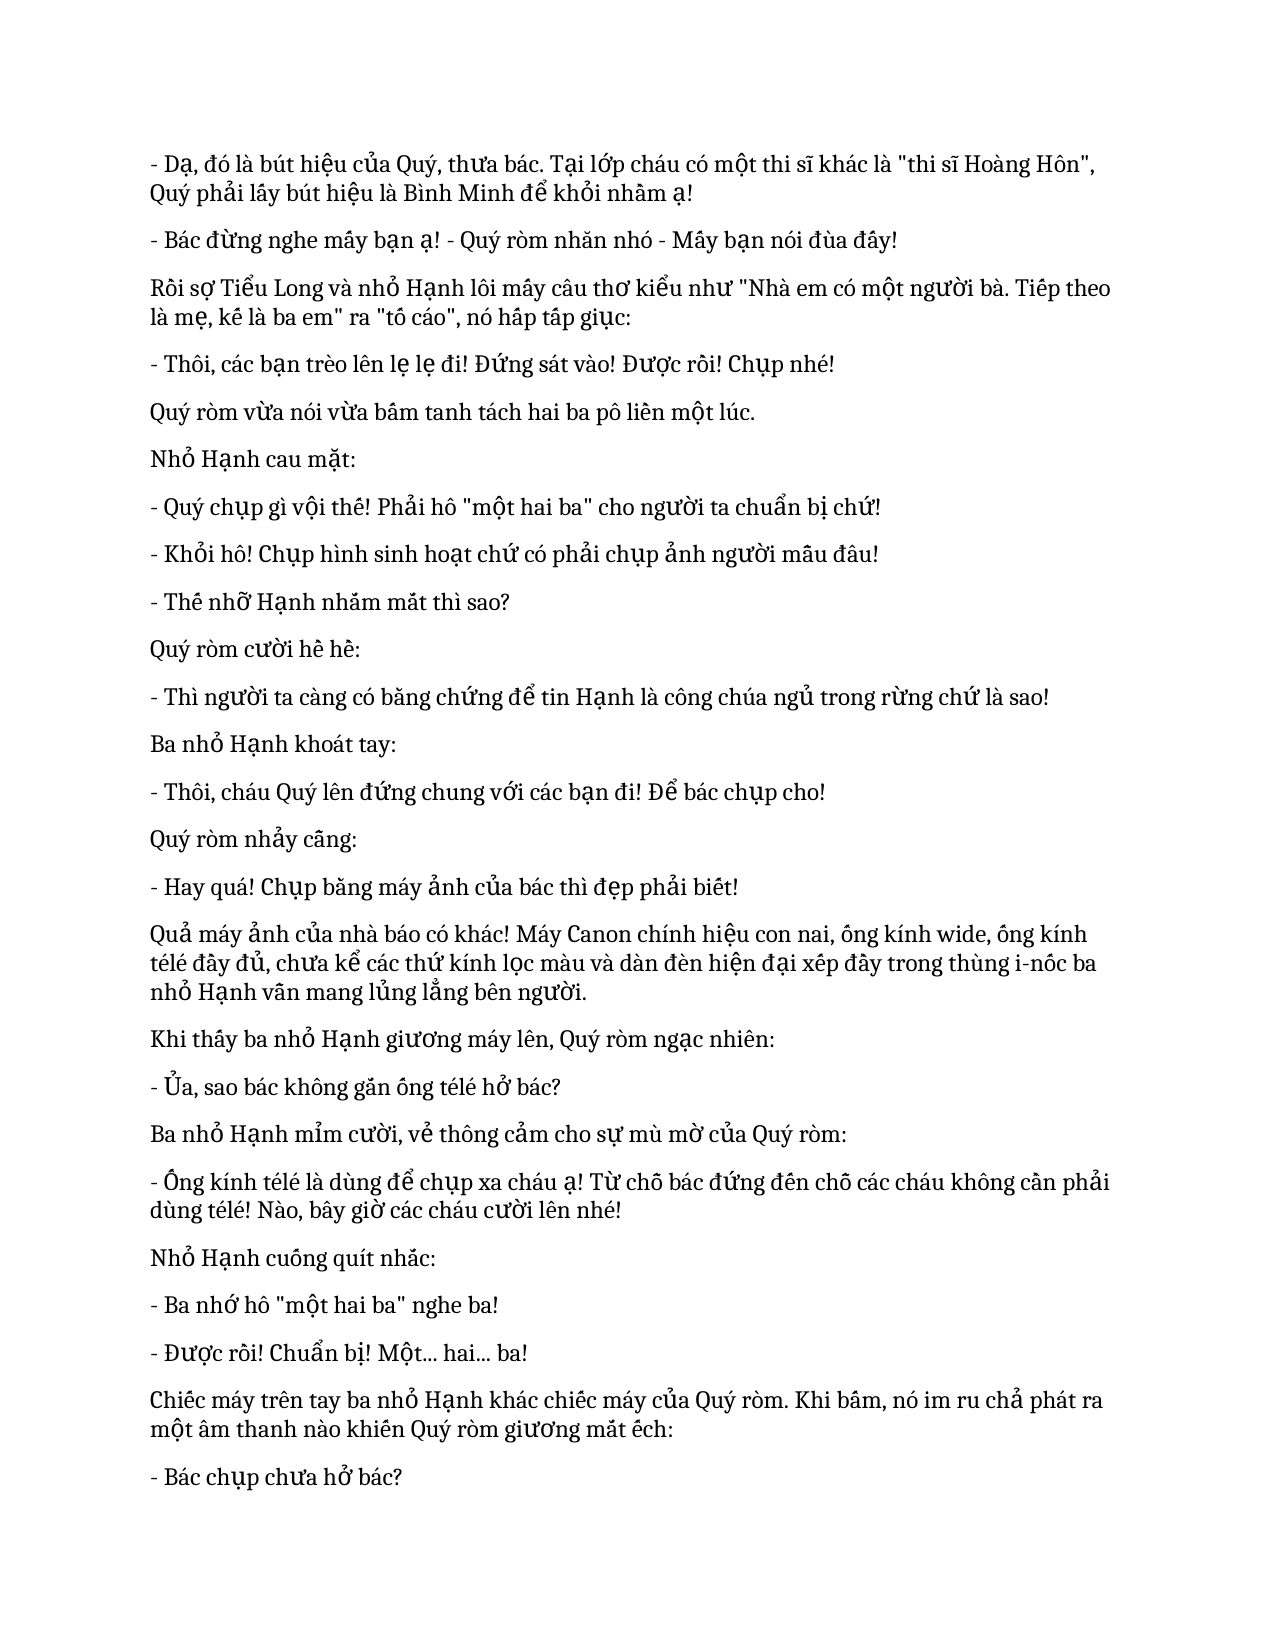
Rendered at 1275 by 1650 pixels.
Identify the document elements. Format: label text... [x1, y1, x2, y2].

text Nhỏ Hạnh cuống quít nhắc: [150, 1244, 1125, 1272]
text - Ống kính télé là dùng để chụp xa cháu ạ! Từ chỗ bác đứng đến chỗ các cháu không cần phải dùng télé! Nào, bây giờ các cháu cười lên nhé! [150, 1167, 1125, 1225]
text Khi thấy ba nhỏ Hạnh giương máy lên, Quý ròm ngạc nhiên: [150, 1025, 1125, 1054]
text Nhỏ Hạnh cau mặt: [150, 445, 1125, 474]
text - Ba nhớ hô "một hai ba" nghe ba! [150, 1291, 1125, 1320]
text - Dạ, đó là bút hiệu của Quý, thưa bác. Tại lớp cháu có một thi sĩ khác là "thi sĩ Hoàng Hôn", Quý phải lấy bút hiệu là Bình Minh để khỏi nhầm ạ! [150, 150, 1125, 207]
text - Hay quá! Chụp bằng máy ảnh của bác thì đẹp phải biết! [150, 872, 1125, 901]
text Quả máy ảnh của nhà báo có khác! Máy Canon chính hiệu con nai, ống kính wide, ống kính télé đầy đủ, chưa kể các thứ kính lọc màu và dàn đèn hiện đại xếp đầy trong thùng i-nốc ba nhỏ Hạnh vẫn mang lủng lẳng bên người. [150, 920, 1125, 1006]
text Ba nhỏ Hạnh mỉm cười, vẻ thông cảm cho sự mù mờ của Quý ròm: [150, 1120, 1125, 1149]
text - Thì người ta càng có bằng chứng để tin Hạnh là công chúa ngủ trong rừng chứ là sao! [150, 682, 1125, 711]
text - Ủa, sao bác không gắn ống télé hở bác? [150, 1072, 1125, 1101]
text Quý ròm cười hề hề: [150, 635, 1125, 664]
text - Quý chụp gì vội thế! Phải hô "một hai ba" cho người ta chuẩn bị chứ! [150, 492, 1125, 521]
text Ba nhỏ Hạnh khoát tay: [150, 730, 1125, 759]
text Rồi sợ Tiểu Long và nhỏ Hạnh lôi mấy câu thơ kiểu như "Nhà em có một người bà. Tiếp theo là mẹ, kế là ba em" ra "tố cáo", nó hấp tấp giục: [150, 274, 1125, 331]
text - Thôi, các bạn trèo lên lẹ lẹ đi! Đứng sát vào! Được rồi! Chụp nhé! [150, 350, 1125, 379]
text - Thôi, cháu Quý lên đứng chung với các bạn đi! Để bác chụp cho! [150, 777, 1125, 806]
text - Bác chụp chưa hở bác? [150, 1462, 1125, 1491]
text - Được rồi! Chuẩn bị! Một... hai... ba! [150, 1339, 1125, 1367]
text - Bác đừng nghe mấy bạn ạ! - Quý ròm nhăn nhó - Mấy bạn nói đùa đấy! [150, 226, 1125, 255]
text - Khỏi hô! Chụp hình sinh hoạt chứ có phải chụp ảnh người mẫu đâu! [150, 540, 1125, 569]
text Quý ròm nhảy cẫng: [150, 825, 1125, 854]
text Chiếc máy trên tay ba nhỏ Hạnh khác chiếc máy của Quý ròm. Khi bấm, nó im ru chả phát ra một âm thanh nào khiến Quý ròm giương mắt ếch: [150, 1386, 1125, 1444]
text - Thế nhỡ Hạnh nhắm mắt thì sao? [150, 587, 1125, 616]
text Quý ròm vừa nói vừa bấm tanh tách hai ba pô liền một lúc. [150, 397, 1125, 426]
